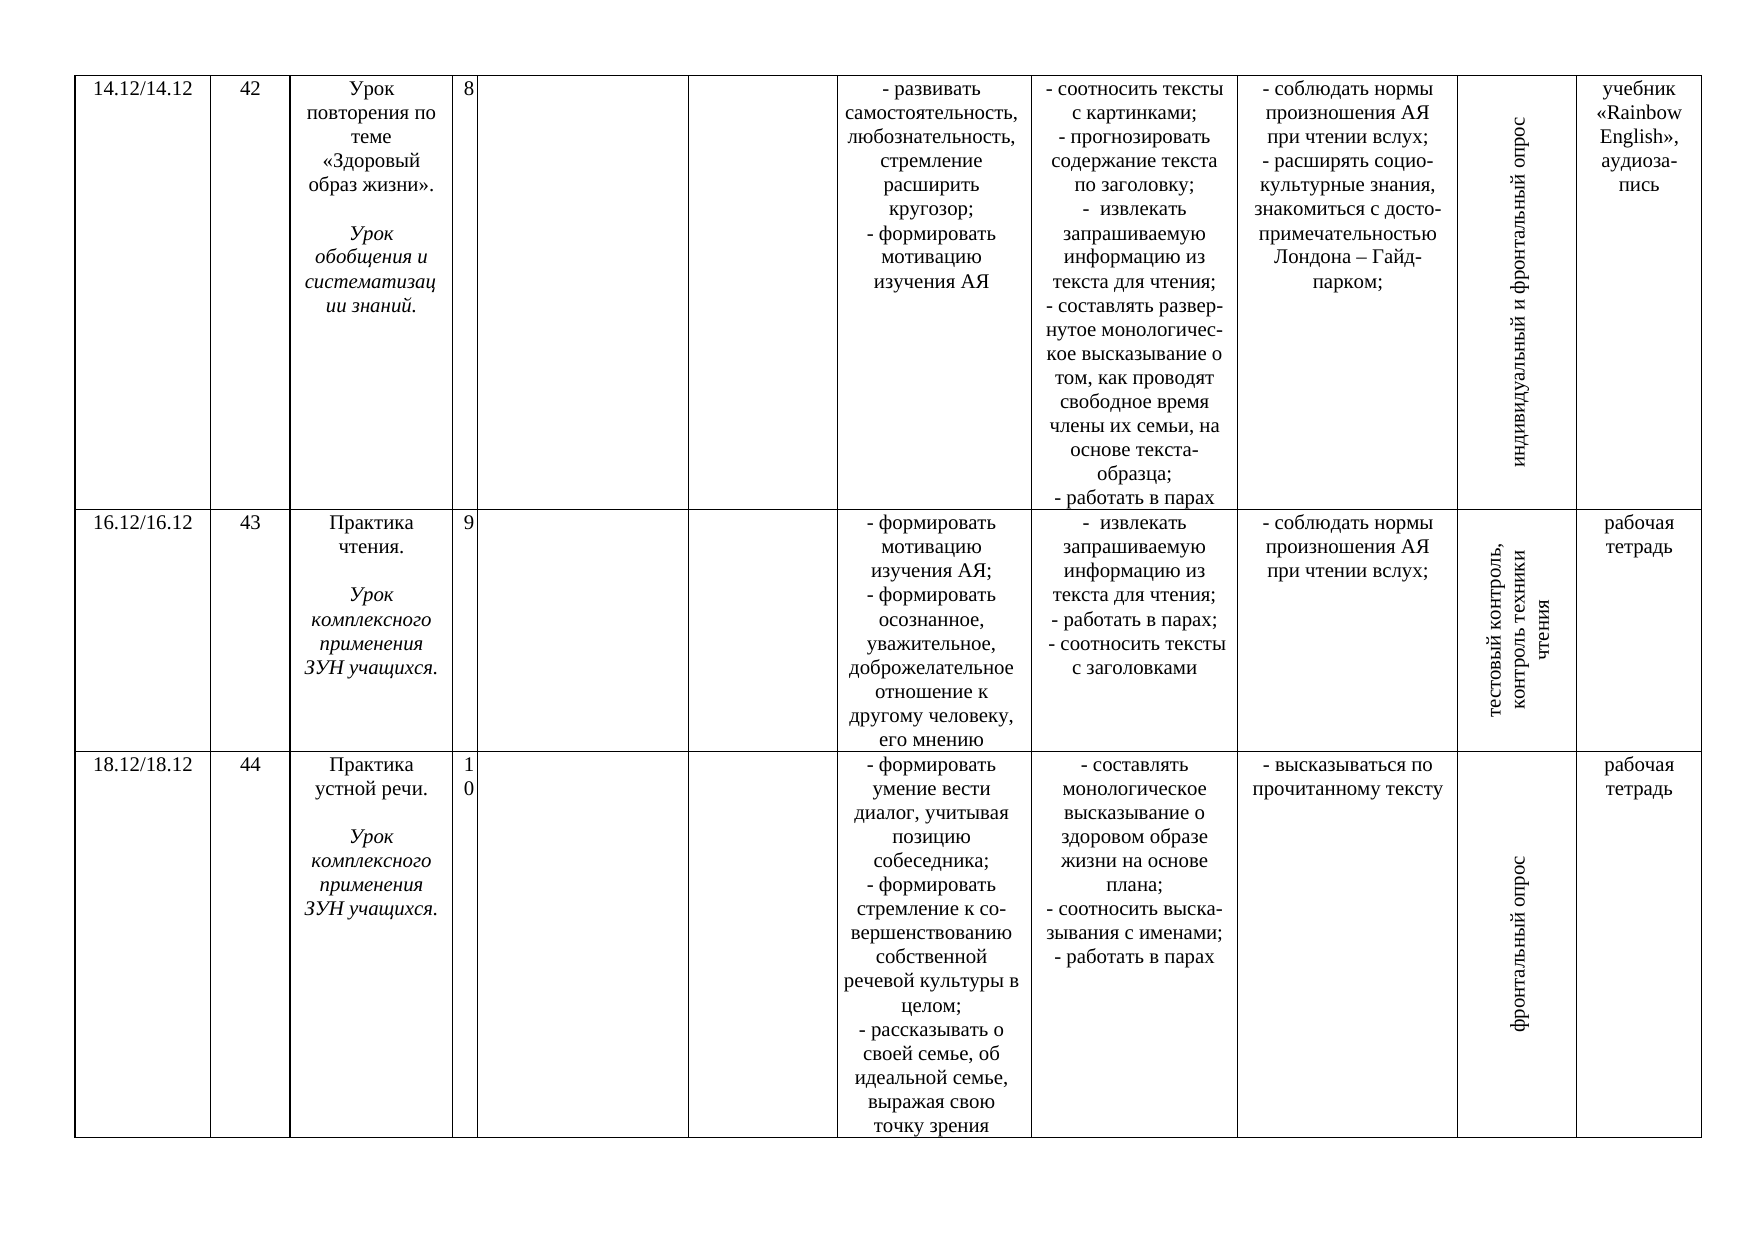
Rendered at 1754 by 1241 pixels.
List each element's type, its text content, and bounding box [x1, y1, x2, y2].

table_cell - соотносить тексты с картинками; - прогнозировать содержание текста по заголовку; - извлекать запрашиваемую информацию из текста для чтения; - составлять развер-нутое монологичес-кое высказывание о том, как проводят свободное время члены их семьи, на основе текста-образца; - работать в парах [1032, 76, 1237, 509]
table_cell [478, 510, 688, 751]
table_cell - формировать мотивацию изучения АЯ; - формировать осознанное, уважительное, доброжелательное отношение к другому человеку, его мнению [838, 510, 1031, 751]
table_cell рабочая тетрадь [1577, 510, 1701, 751]
table_cell Практика чтения. Урок комплексного применения ЗУН учащихся. [291, 510, 452, 751]
table_cell - соблюдать нормы произношения АЯ при чтении вслух; - расширять социо-культурные знания, знакомиться с досто-примечательностью Лондона – Гайд-парком; [1238, 76, 1457, 509]
table_cell [689, 76, 837, 509]
table_cell - соблюдать нормы произношения АЯ при чтении вслух; [1238, 510, 1457, 751]
table_cell - формировать умение вести диалог, учитывая позицию собеседника; - формировать стремление к со-вершенствованию собственной речевой культуры в целом; - рассказывать о своей семье, об идеальной семье, выражая свою точку зрения [838, 752, 1031, 1137]
table_cell [478, 76, 688, 509]
table_cell - составлять монологическое высказывание о здоровом образе жизни на основе плана; - соотносить выска-зывания с именами; - работать в парах [1032, 752, 1237, 1137]
table_cell [478, 752, 688, 1137]
table_cell 44 [211, 752, 289, 1137]
table_cell 18.12/18.12 [76, 752, 210, 1137]
table_cell 42 [211, 76, 289, 509]
table_cell - высказываться по прочитанному тексту [1238, 752, 1457, 1137]
table_cell учебник «Rainbow English», аудиоза-пись [1577, 76, 1701, 509]
table_cell 8 [453, 76, 477, 509]
table_cell - развивать самостоятельность, любознательность, стремление расширить кругозор; - формировать мотивацию изучения АЯ [838, 76, 1031, 509]
table_cell 16.12/16.12 [76, 510, 210, 751]
table_cell [689, 752, 837, 1137]
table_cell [1458, 76, 1576, 509]
table_cell тестовый контроль, контроль техники чтения [1458, 510, 1576, 751]
table_cell Практика устной речи. Урок комплексного применения ЗУН учащихся. [291, 752, 452, 1137]
table_cell 9 [453, 510, 477, 751]
table_cell 10 [453, 752, 477, 1137]
table_cell 14.12/14.12 [76, 76, 210, 509]
table_cell Урок повторения по теме «Здоровый образ жизни». Урок обобщения и систематизации знаний. [291, 76, 452, 509]
table_cell - извлекать запрашиваемую информацию из текста для чтения; - работать в парах; - соотносить тексты с заголовками [1032, 510, 1237, 751]
table_cell рабочая тетрадь [1577, 752, 1701, 1137]
table_cell [689, 510, 837, 751]
table_cell 43 [211, 510, 289, 751]
table_cell фронтальный опрос [1458, 752, 1576, 1137]
